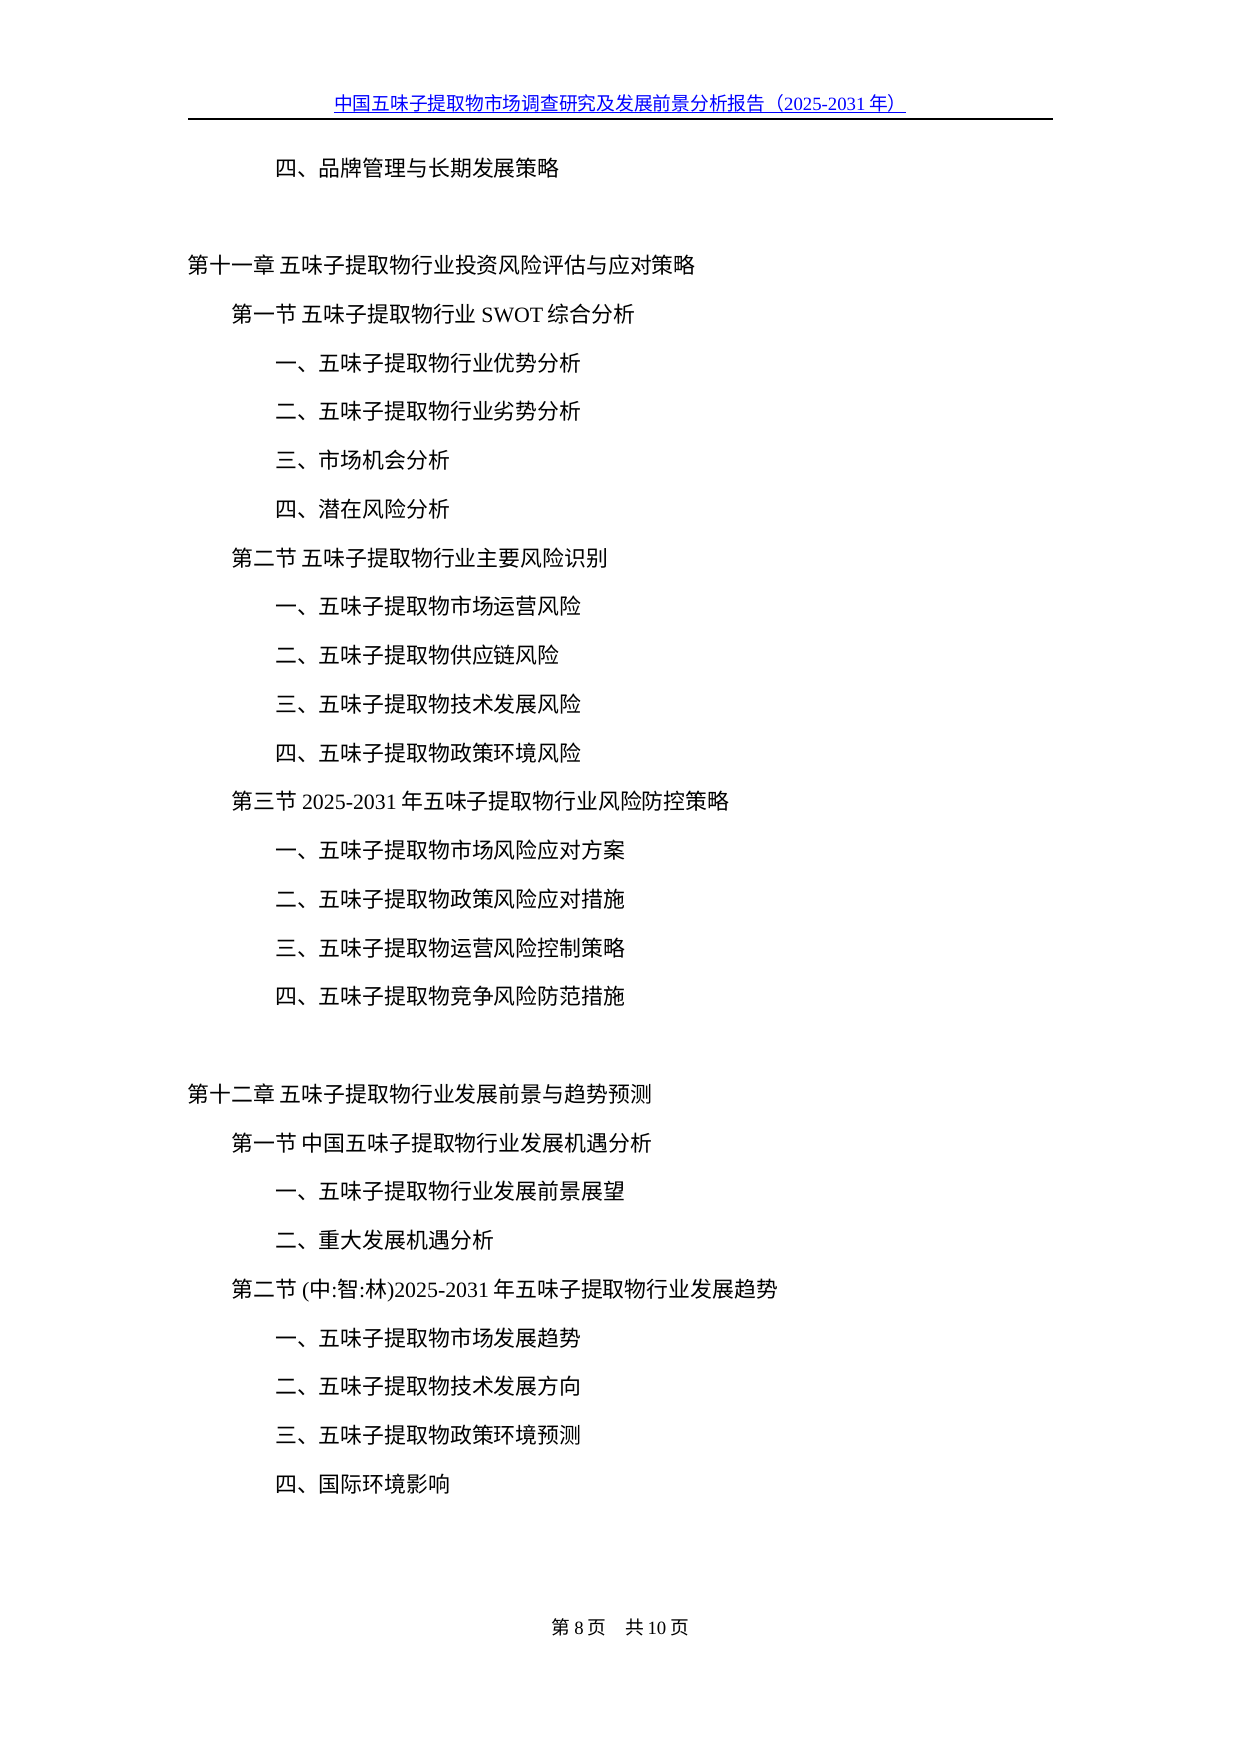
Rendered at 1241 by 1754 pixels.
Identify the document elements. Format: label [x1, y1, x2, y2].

text [187, 150, 1053, 1499]
